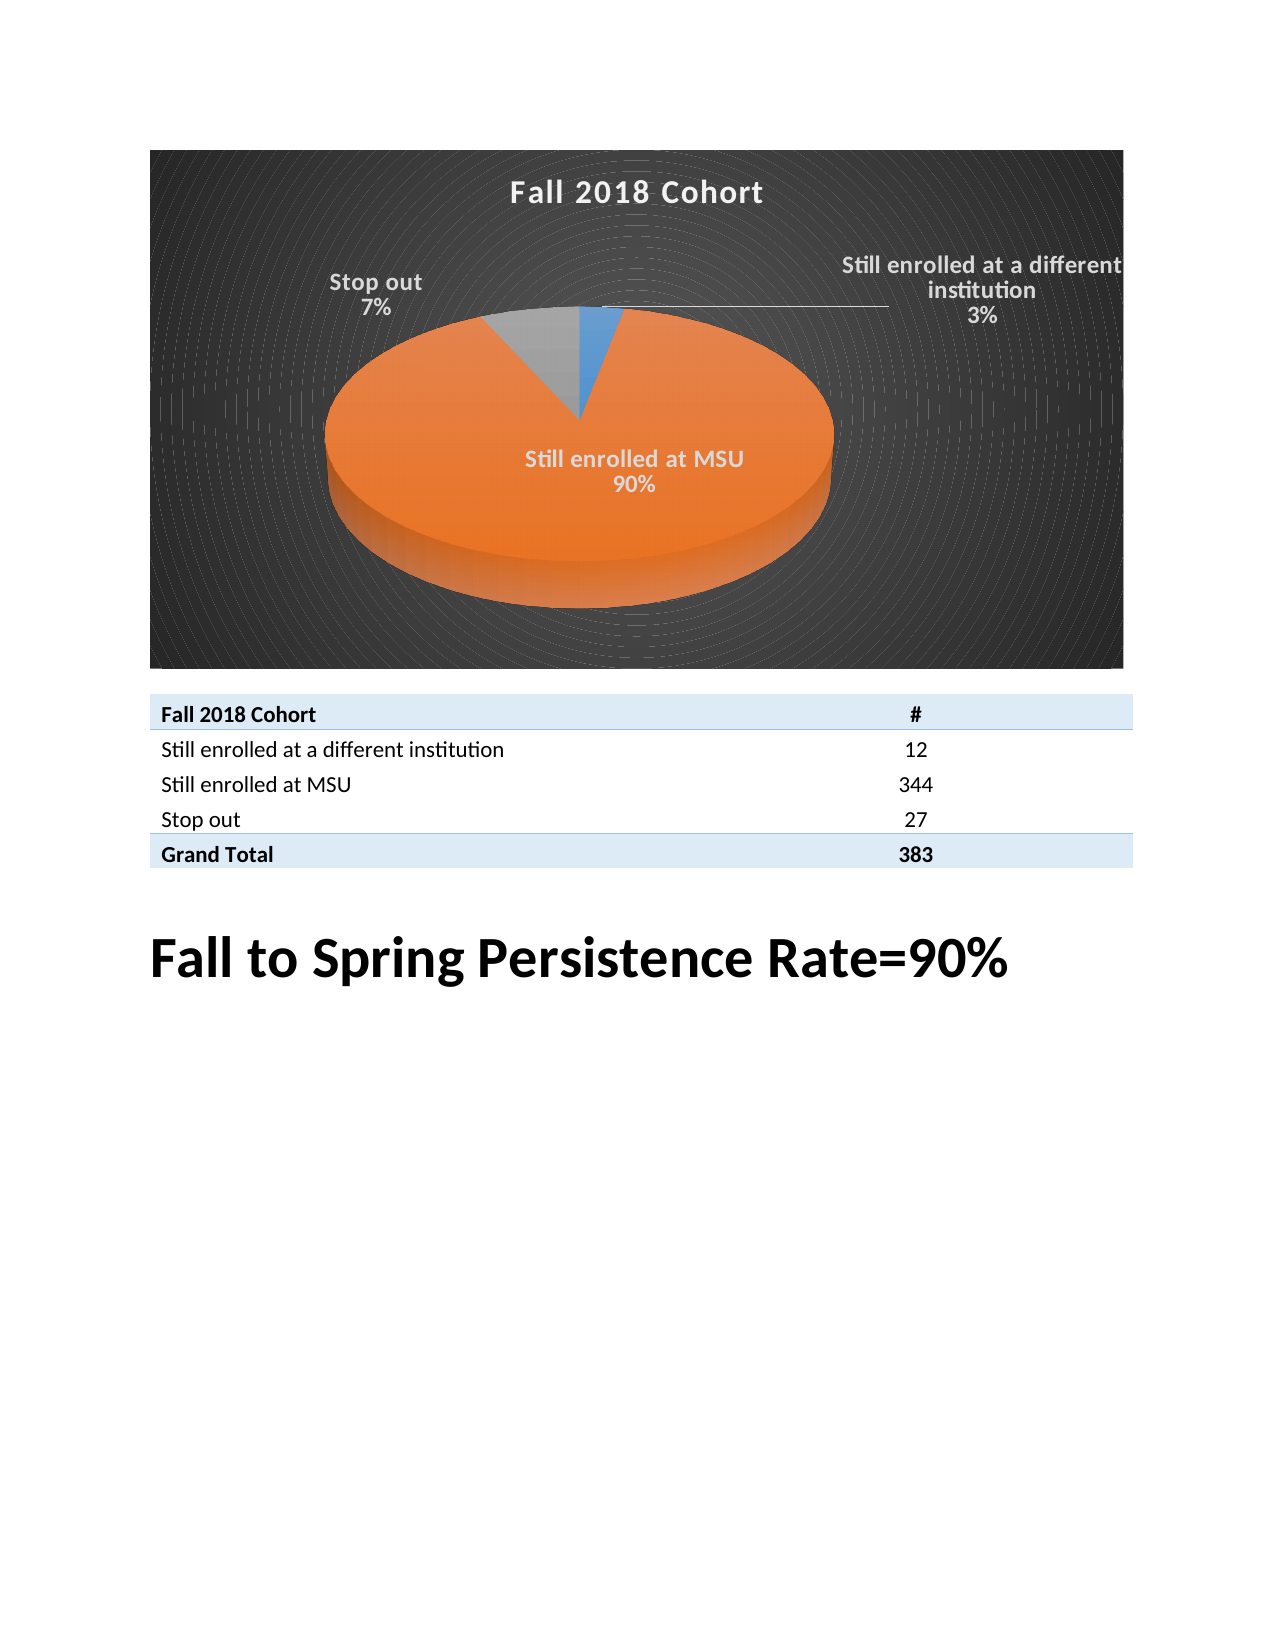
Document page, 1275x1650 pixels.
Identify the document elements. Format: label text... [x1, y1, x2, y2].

table_cell 383 [698, 834, 1133, 868]
text Fall to Spring Persistence Rate=90% [150, 921, 1125, 992]
table_cell Still enrolled at MSU [150, 764, 698, 798]
table_cell 12 [698, 730, 1133, 763]
table_cell Grand Total [150, 834, 698, 868]
table_header # [698, 694, 1133, 729]
table_cell 27 [698, 799, 1133, 833]
table_cell Stop out [150, 799, 698, 833]
table_header Fall 2018 Cohort [150, 694, 698, 729]
table_cell 344 [698, 764, 1133, 798]
table_cell Still enrolled at a different institution [150, 730, 698, 763]
